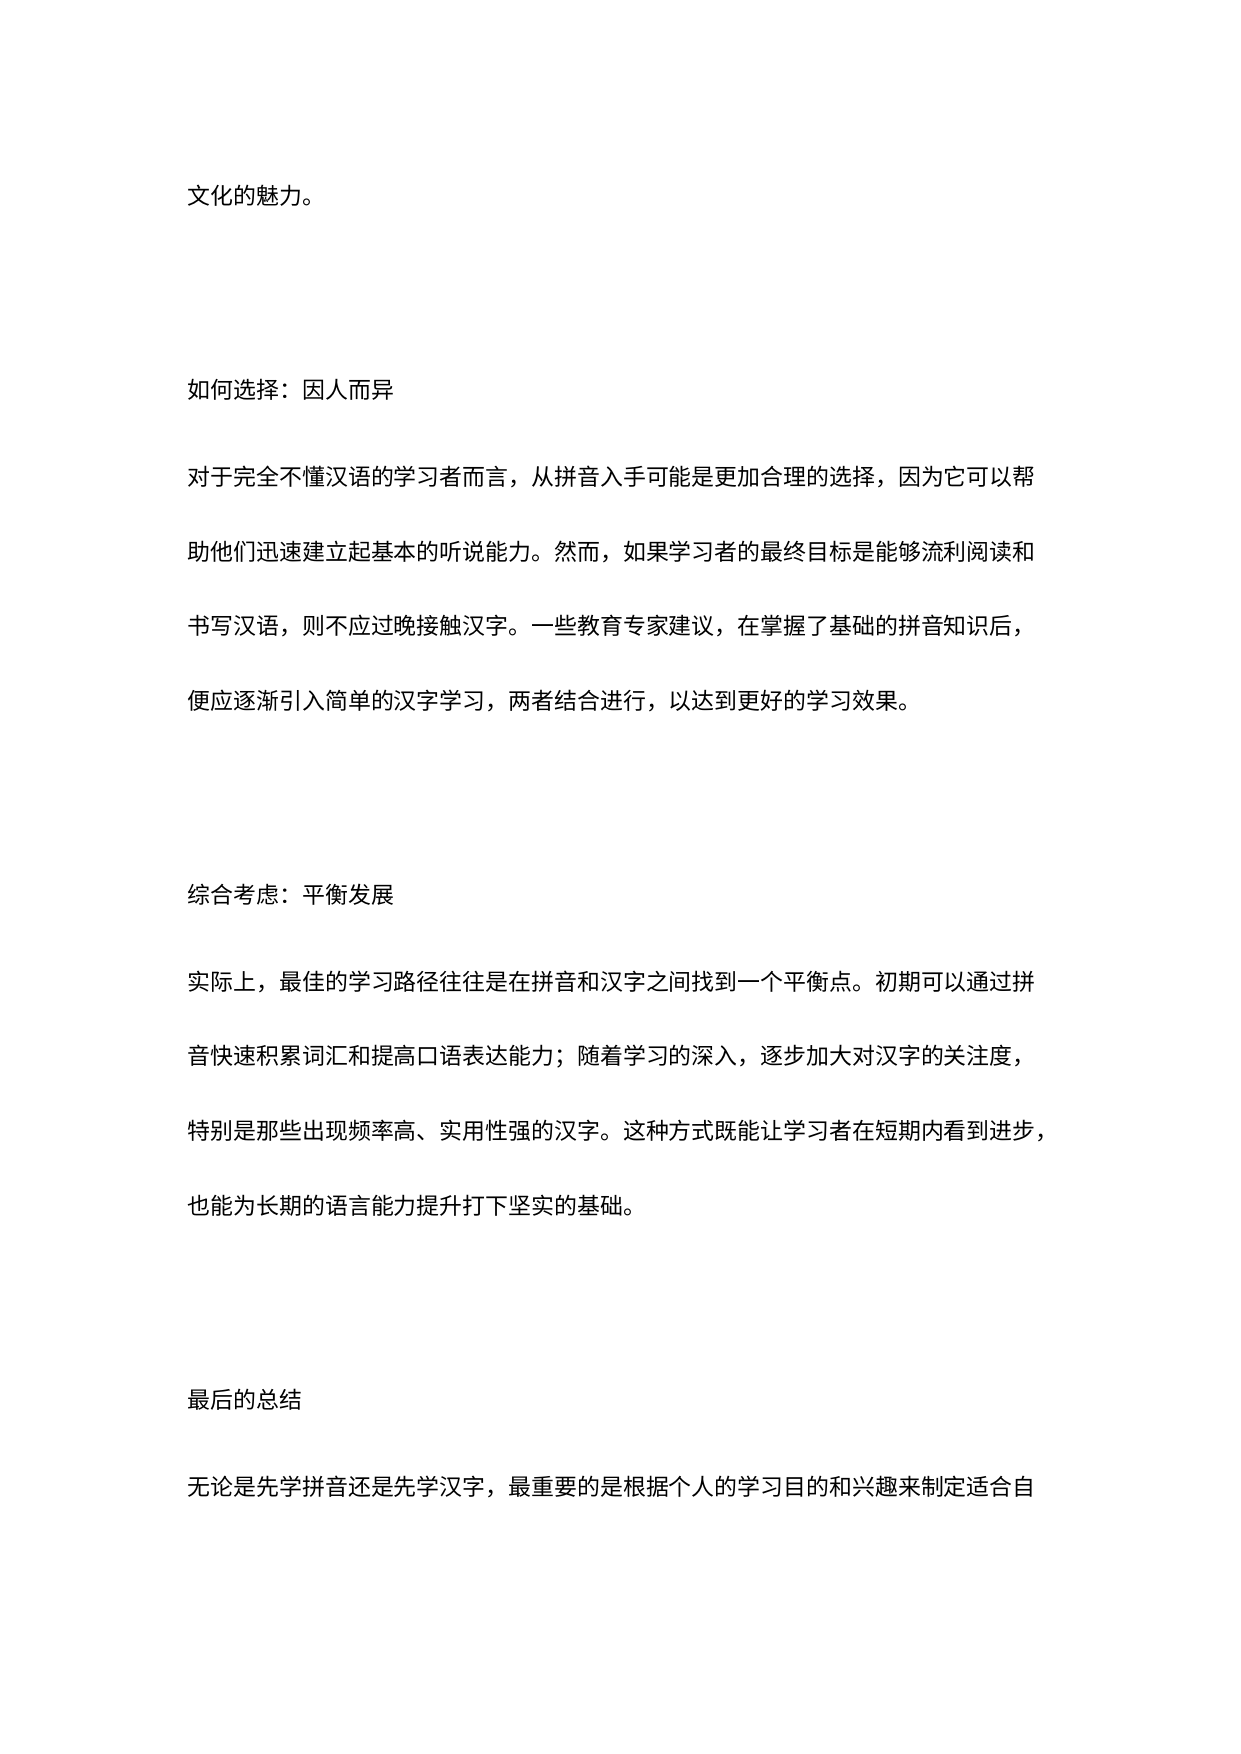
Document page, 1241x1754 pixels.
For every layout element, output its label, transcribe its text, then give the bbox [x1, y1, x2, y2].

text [187, 1453, 1053, 1518]
text 实际上，最佳的学习路径往往是在拼音和汉字之间找到一个平衡点。初期可以通过拼音快速积累词汇和提高口语表达能力；随着学习的深入，逐步加大对汉字的关注度，特别是那些出现频率高、实用性强的汉字。这种方式既能让学习者在短期内看到进步，也能为长期的语言能力提升打下坚实的基础。 [187, 948, 1053, 1237]
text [187, 162, 1053, 227]
text 综合考虑：平衡发展 [187, 861, 1053, 926]
text 对于完全不懂汉语的学习者而言，从拼音入手可能是更加合理的选择，因为它可以帮助他们迅速建立起基本的听说能力。然而，如果学习者的最终目标是能够流利阅读和书写汉语，则不应过晚接触汉字。一些教育专家建议，在掌握了基础的拼音知识后，便应逐渐引入简单的汉字学习，两者结合进行，以达到更好的学习效果。 [187, 443, 1053, 732]
text 如何选择：因人而异 [187, 356, 1053, 421]
text 最后的总结 [187, 1366, 1053, 1431]
